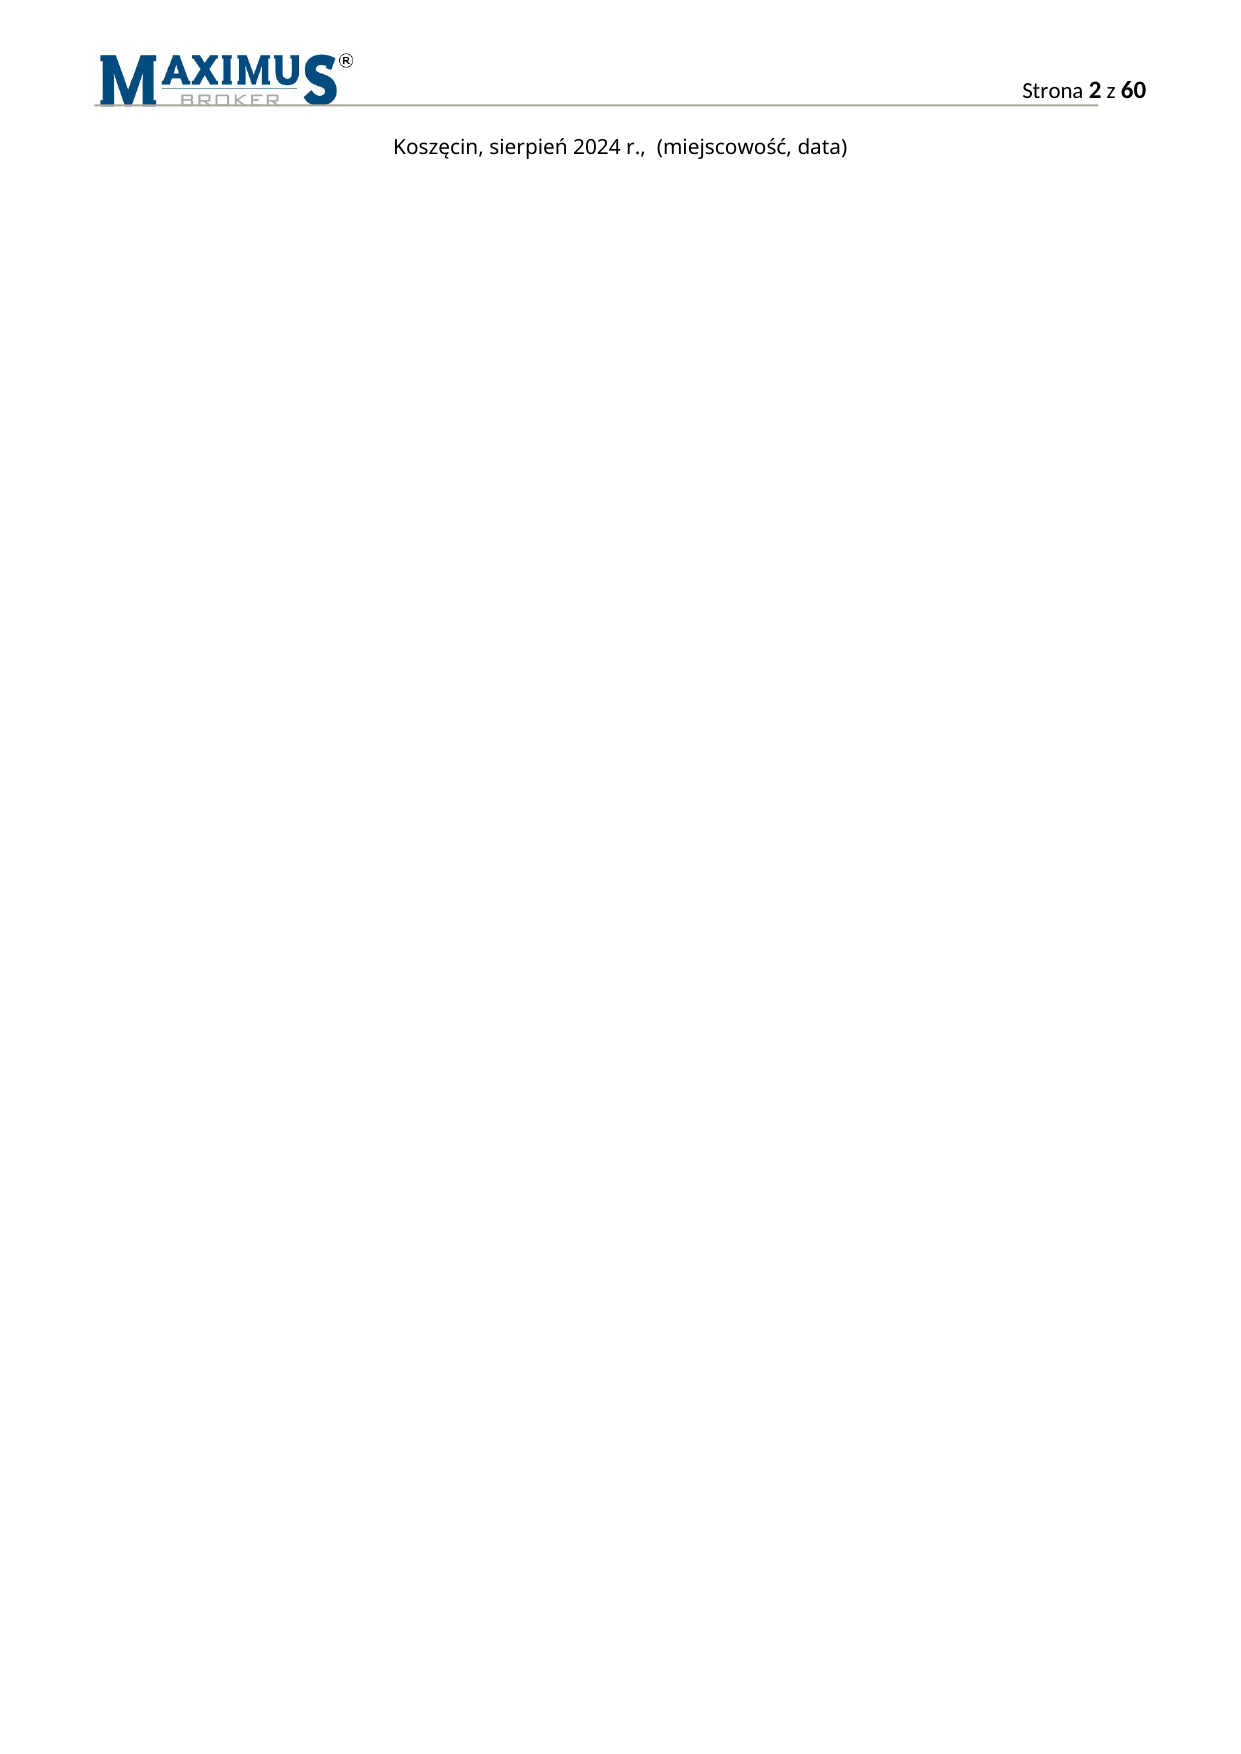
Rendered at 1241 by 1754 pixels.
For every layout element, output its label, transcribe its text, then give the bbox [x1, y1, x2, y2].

picture [94, 50, 359, 104]
picture [94, 107, 359, 111]
text Koszęcin, sierpień 2024 r., (miejscowość, data) [94, 132, 1146, 161]
